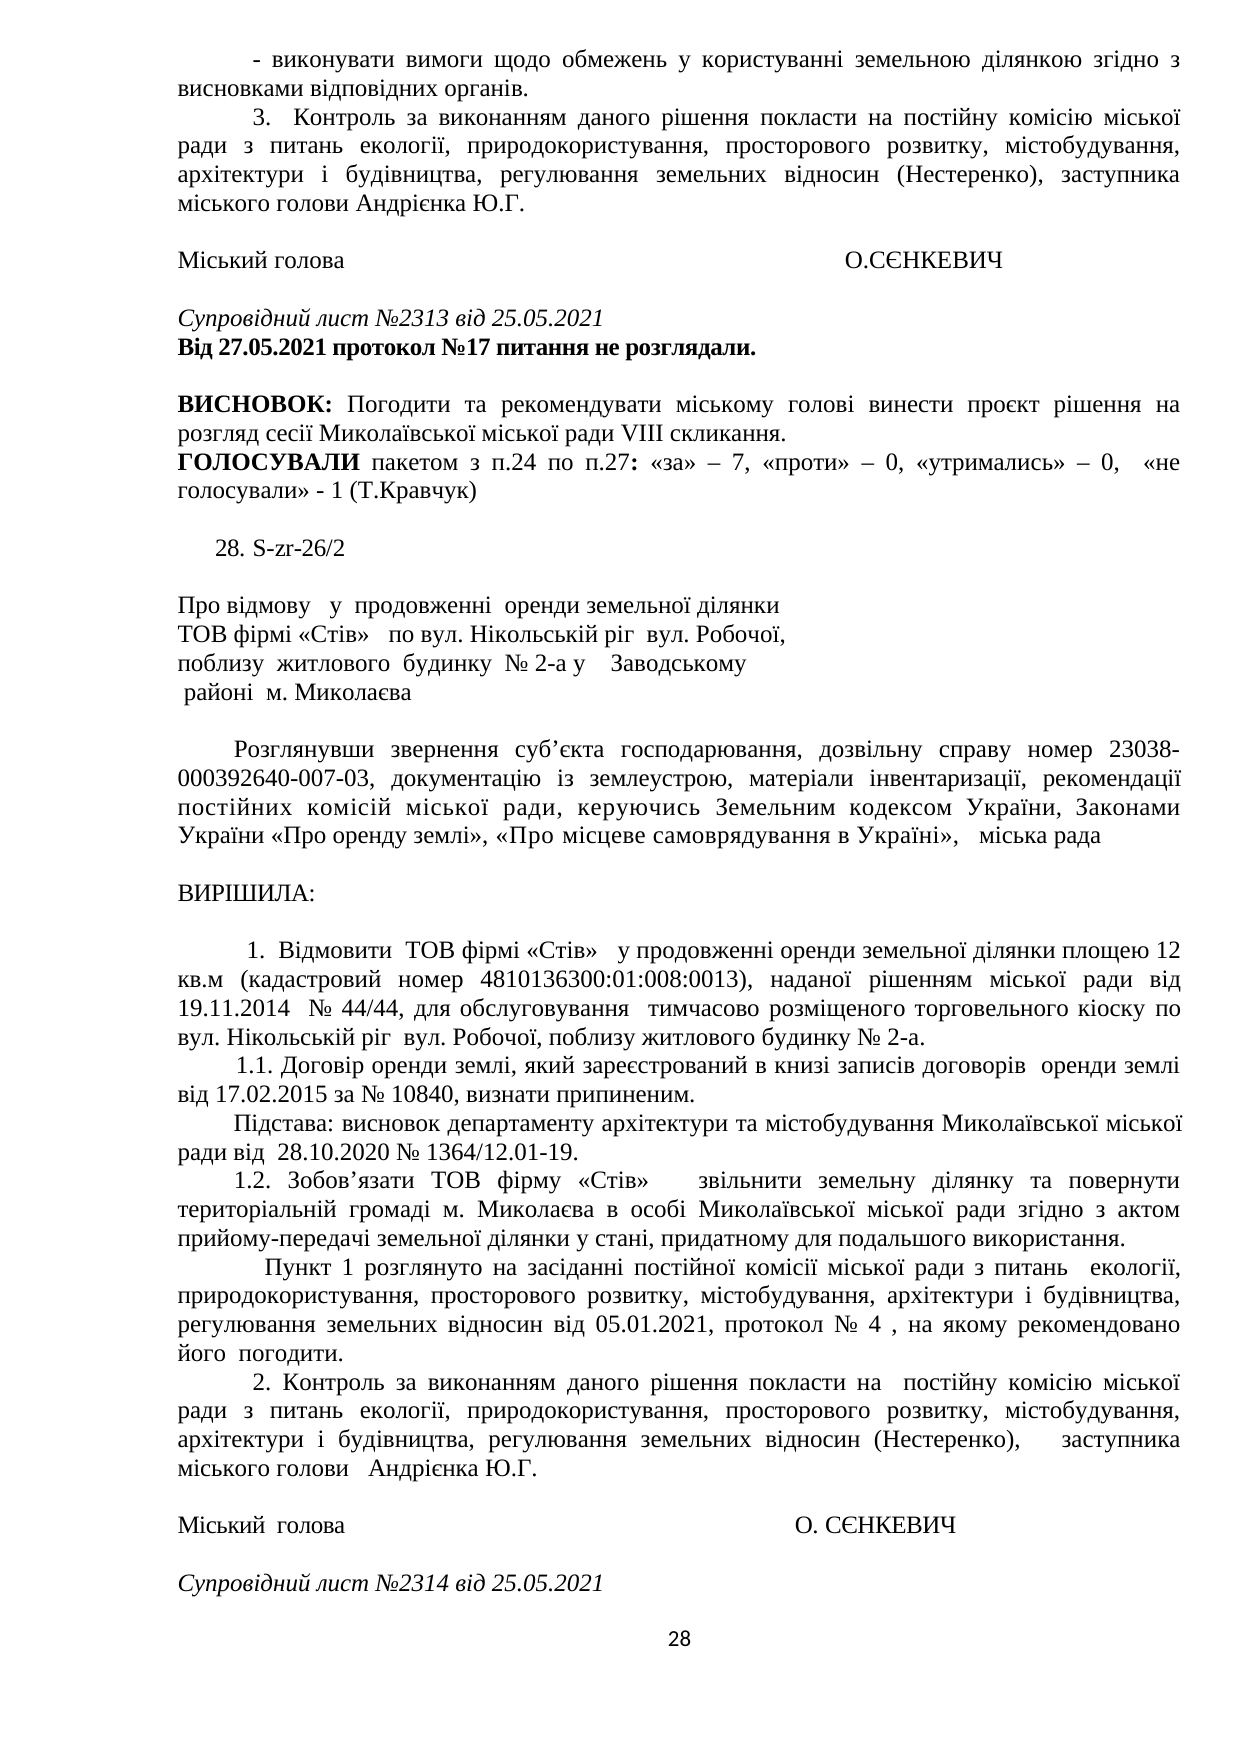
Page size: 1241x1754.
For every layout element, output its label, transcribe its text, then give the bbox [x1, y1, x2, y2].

text 2. Контроль за виконанням даного рішення покласти на постійну комісію міської ради з питань екології, природокористування, просторового розвитку, містобудування, архітектури і будівництва, регулювання земельних відносин (Нестеренко), заступника міського голови Андрієнка Ю.Г. [177, 1367, 1181, 1482]
text ВИРІШИЛА: [177, 878, 1181, 907]
text - виконувати вимоги щодо обмежень у користуванні земельною ділянкою згідно з висновками відповідних органів. [177, 44, 1181, 102]
text Пункт 1 розглянуто на засіданні постійної комісії міської ради з питань екології, природокористування, просторового розвитку, містобудування, архітектури і будівництва, регулювання земельних відносин від 05.01.2021, протокол № 4 , на якому рекомендовано його погодити. [177, 1252, 1181, 1367]
text Супровідний лист №2313 від 25.05.2021 [177, 303, 1181, 332]
text ТОВ фірмі «Стів» по вул. Нікольській ріг вул. Робочої, [177, 619, 1181, 648]
list S-zr-26/2 [215, 533, 1181, 562]
text ГОЛОСУВАЛИ пакетом з п.24 по п.27: «за» – 7, «проти» – 0, «утримались» – 0, «не голосували» - 1 (Т.Кравчук) [177, 447, 1181, 504]
text ВИСНОВОК: Погодити та рекомендувати міському голові винести проєкт рішення на розгляд сесії Миколаївської міської ради VIII скликання. [177, 389, 1181, 447]
text Розглянувши звернення суб’єкта господарювання, дозвільну справу номер 23038-000392640-007-03, документацію із землеустрою, матеріали інвентаризації, рекомендації постійних комісій міської ради, керуючись Земельним кодексом України, Законами України «Про оренду землі», «Про місцеве самоврядування в Україні», міська рада [177, 734, 1181, 849]
text Міський голова О.СЄНКЕВИЧ [177, 246, 1181, 274]
text Супровідний лист №2314 від 25.05.2021 [177, 1568, 1181, 1597]
text 1.1. Договір оренди землі, який зареєстрований в книзі записів договорів оренди землі від 17.02.2015 за № 10840, визнати припиненим. [177, 1051, 1181, 1108]
text районі м. Миколаєва [177, 677, 1181, 706]
text Міський голова О. СЄНКЕВИЧ [177, 1511, 1181, 1539]
text 1. Відмовити ТОВ фірмі «Стів» у продовженні оренди земельної ділянки площею 12 кв.м (кадастровий номер 4810136300:01:008:0013), наданої рішенням міської ради від 19.11.2014 № 44/44, для обслуговування тимчасово розміщеного торговельного кіоску по вул. Нікольській ріг вул. Робочої, поблизу житлового будинку № 2-а. [177, 936, 1181, 1051]
text Підстава: висновок департаменту архітектури та містобудування Миколаївської міської ради від 28.10.2020 № 1364/12.01-19. [177, 1108, 1184, 1166]
text Від 27.05.2021 протокол №17 питання не розглядали. [177, 332, 1181, 361]
text 3. Контроль за виконанням даного рішення покласти на постійну комісію міської ради з питань екології, природокористування, просторового розвитку, містобудування, архітектури і будівництва, регулювання земельних відносин (Нестеренко), заступника міського голови Андрієнка Ю.Г. [177, 102, 1181, 217]
text 1.2. Зобов’язати ТОВ фірму «Стів» звільнити земельну ділянку та повернути територіальній громаді м. Миколаєва в особі Миколаївської міської ради згідно з актом прийому-передачі земельної ділянки у стані, придатному для подальшого використання. [177, 1166, 1181, 1252]
text поблизу житлового будинку № 2-а у Заводському [177, 648, 1181, 677]
text Про відмову у продовженні оренди земельної ділянки [177, 591, 1069, 619]
